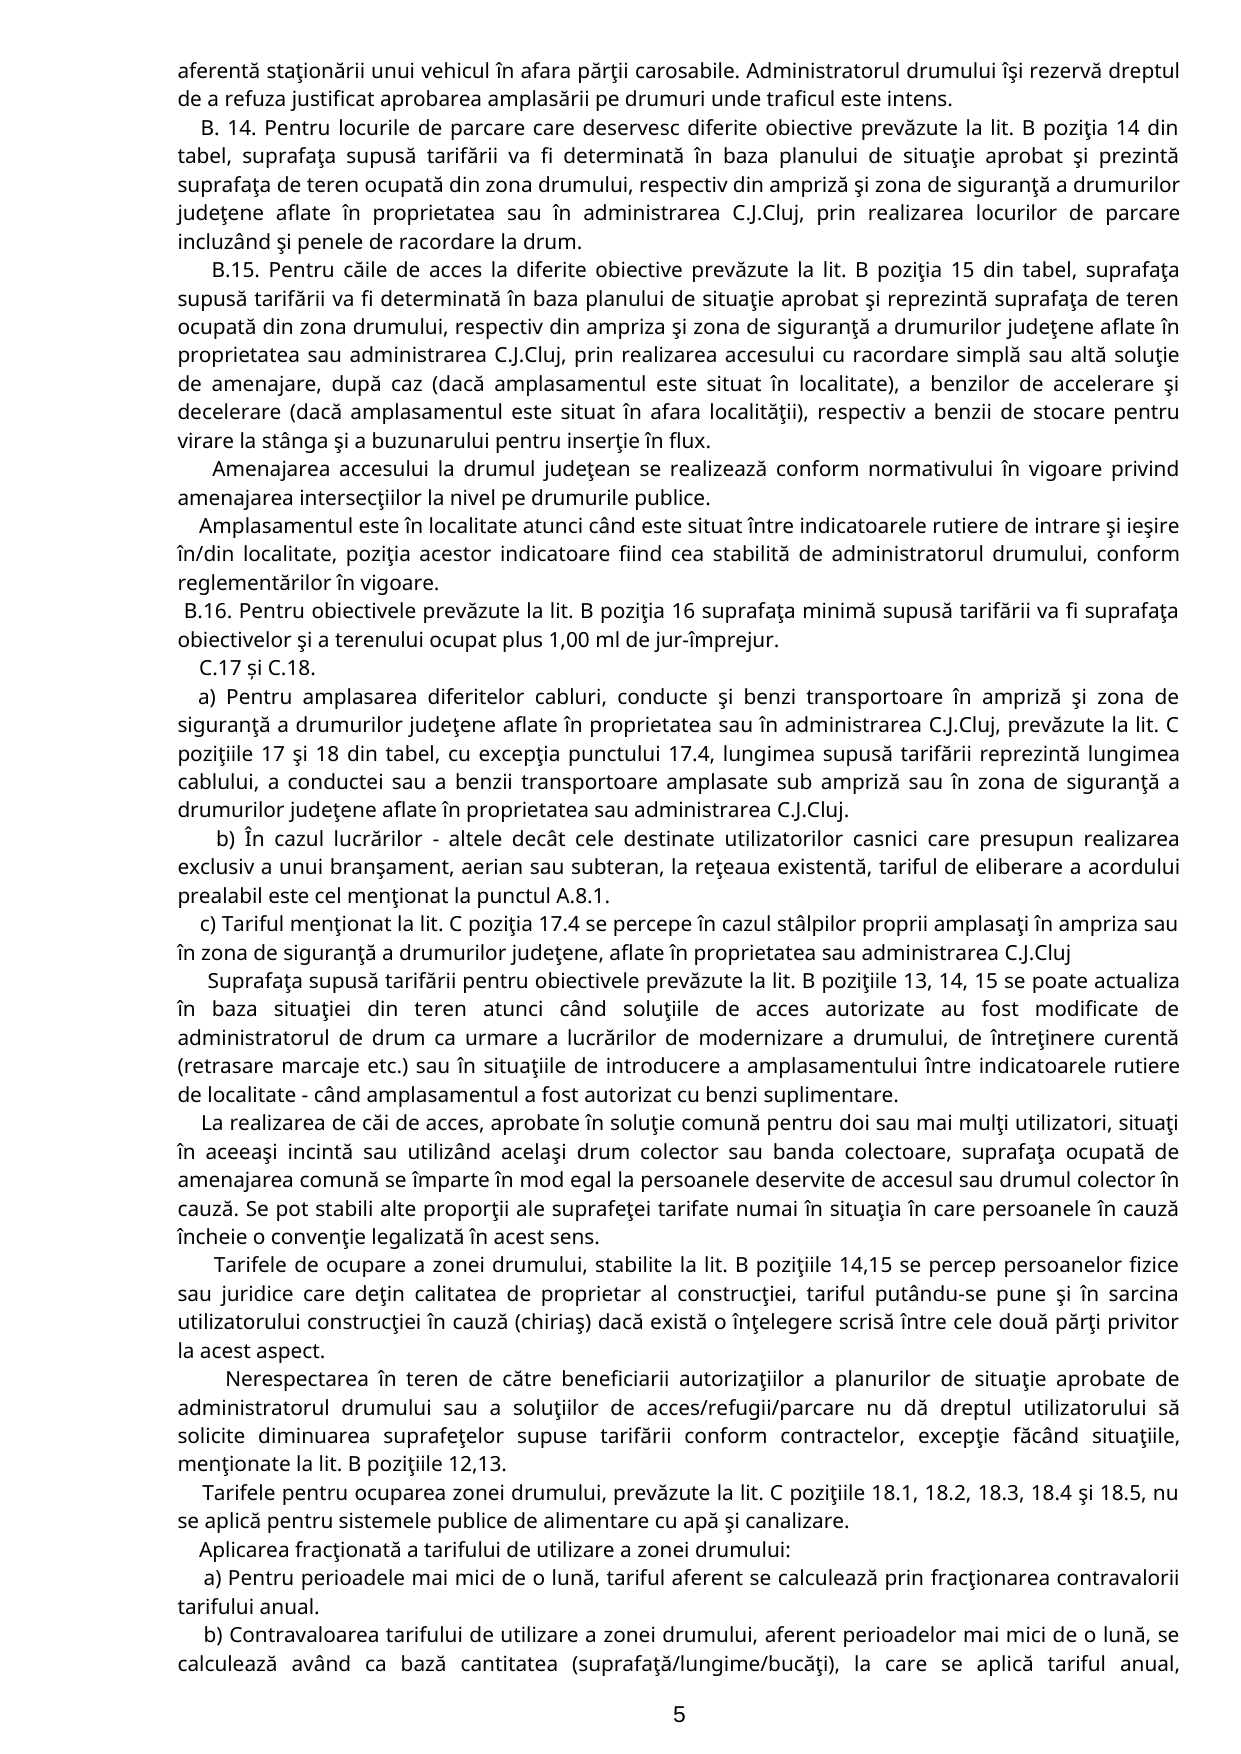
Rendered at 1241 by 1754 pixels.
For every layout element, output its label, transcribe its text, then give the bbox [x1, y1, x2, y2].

text La realizarea de căi de acces, aprobate în soluţie comună pentru doi sau mai mulţi utilizatori, situaţi în aceeaşi incintă sau utilizând acelaşi drum colector sau banda colectoare, suprafaţa ocupată de amenajarea comună se împarte în mod egal la persoanele deservite de accesul sau drumul colector în cauză. Se pot stabili alte proporţii ale suprafeţei tarifate numai în situaţia în care persoanele în cauză încheie o convenţie legalizată în acest sens. [177, 1108, 1181, 1251]
text Tarifele pentru ocuparea zonei drumului, prevăzute la lit. C poziţiile 18.1, 18.2, 18.3, 18.4 şi 18.5, nu se aplică pentru sistemele publice de alimentare cu apă şi canalizare. [177, 1478, 1181, 1535]
text Amplasamentul este în localitate atunci când este situat între indicatoarele rutiere de intrare şi ieşire în/din localitate, poziţia acestor indicatoare fiind cea stabilită de administratorul drumului, conform reglementărilor în vigoare. [177, 511, 1181, 596]
text Aplicarea fracţionată a tarifului de utilizare a zonei drumului: [177, 1535, 1181, 1563]
text Suprafaţa supusă tarifării pentru obiectivele prevăzute la lit. B poziţiile 13, 14, 15 se poate actualiza în baza situaţiei din teren atunci când soluţiile de acces autorizate au fost modificate de administratorul de drum ca urmare a lucrărilor de modernizare a drumului, de întreţinere curentă (retrasare marcaje etc.) sau în situaţiile de introducere a amplasamentului între indicatoarele rutiere de localitate - când amplasamentul a fost autorizat cu benzi suplimentare. [177, 966, 1181, 1108]
text c) Tariful menţionat la lit. C poziţia 17.4 se percepe în cazul stâlpilor proprii amplasaţi în ampriza sau în zona de siguranţă a drumurilor judeţene, aflate în proprietatea sau administrarea C.J.Cluj [177, 909, 1181, 966]
text a) Pentru amplasarea diferitelor cabluri, conducte şi benzi transportoare în ampriză şi zona de siguranţă a drumurilor judeţene aflate în proprietatea sau în administrarea C.J.Cluj, prevăzute la lit. C poziţiile 17 şi 18 din tabel, cu excepţia punctului 17.4, lungimea supusă tarifării reprezintă lungimea cablului, a conductei sau a benzii transportoare amplasate sub ampriză sau în zona de siguranţă a drumurilor judeţene aflate în proprietatea sau administrarea C.J.Cluj. [177, 682, 1181, 824]
text Amenajarea accesului la drumul judeţean se realizează conform normativului în vigoare privind amenajarea intersecţiilor la nivel pe drumurile publice. [177, 454, 1181, 511]
text C.17 și C.18. [177, 653, 1181, 682]
text Tarifele de ocupare a zonei drumului, stabilite la lit. B poziţiile 14,15 se percep persoanelor fizice sau juridice care deţin calitatea de proprietar al construcţiei, tariful putându-se pune şi în sarcina utilizatorului construcţiei în cauză (chiriaş) dacă există o înţelegere scrisă între cele două părţi privitor la acest aspect. [177, 1251, 1181, 1364]
text Nerespectarea în teren de către beneficiarii autorizaţiilor a planurilor de situaţie aprobate de administratorul drumului sau a soluţiilor de acces/refugii/parcare nu dă dreptul utilizatorului să solicite diminuarea suprafeţelor supuse tarifării conform contractelor, excepţie făcând situaţiile, menţionate la lit. B poziţiile 12,13. [177, 1364, 1181, 1478]
text a) Pentru perioadele mai mici de o lună, tariful aferent se calculează prin fracţionarea contravalorii tarifului anual. [177, 1563, 1181, 1620]
text b) În cazul lucrărilor - altele decât cele destinate utilizatorilor casnici care presupun realizarea exclusiv a unui branşament, aerian sau subteran, la reţeaua existentă, tariful de eliberare a acordului prealabil este cel menţionat la punctul A.8.1. [177, 824, 1181, 909]
text B.16. Pentru obiectivele prevăzute la lit. B poziţia 16 suprafaţa minimă supusă tarifării va fi suprafaţa obiectivelor şi a terenului ocupat plus 1,00 ml de jur-împrejur. [177, 596, 1181, 653]
text B. 14. Pentru locurile de parcare care deservesc diferite obiective prevăzute la lit. B poziţia 14 din tabel, suprafaţa supusă tarifării va fi determinată în baza planului de situaţie aprobat şi prezintă suprafaţa de teren ocupată din zona drumului, respectiv din ampriză şi zona de siguranţă a drumurilor judeţene aflate în proprietatea sau în administrarea C.J.Cluj, prin realizarea locurilor de parcare incluzând şi penele de racordare la drum. [177, 113, 1181, 255]
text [177, 56, 1181, 113]
text B.15. Pentru căile de acces la diferite obiective prevăzute la lit. B poziţia 15 din tabel, suprafaţa supusă tarifării va fi determinată în baza planului de situaţie aprobat şi reprezintă suprafaţa de teren ocupată din zona drumului, respectiv din ampriza şi zona de siguranţă a drumurilor judeţene aflate în proprietatea sau administrarea C.J.Cluj, prin realizarea accesului cu racordare simplă sau altă soluţie de amenajare, după caz (dacă amplasamentul este situat în localitate), a benzilor de accelerare şi decelerare (dacă amplasamentul este situat în afara localităţii), respectiv a benzii de stocare pentru virare la stânga şi a buzunarului pentru inserţie în flux. [177, 255, 1181, 454]
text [177, 1620, 1181, 1677]
